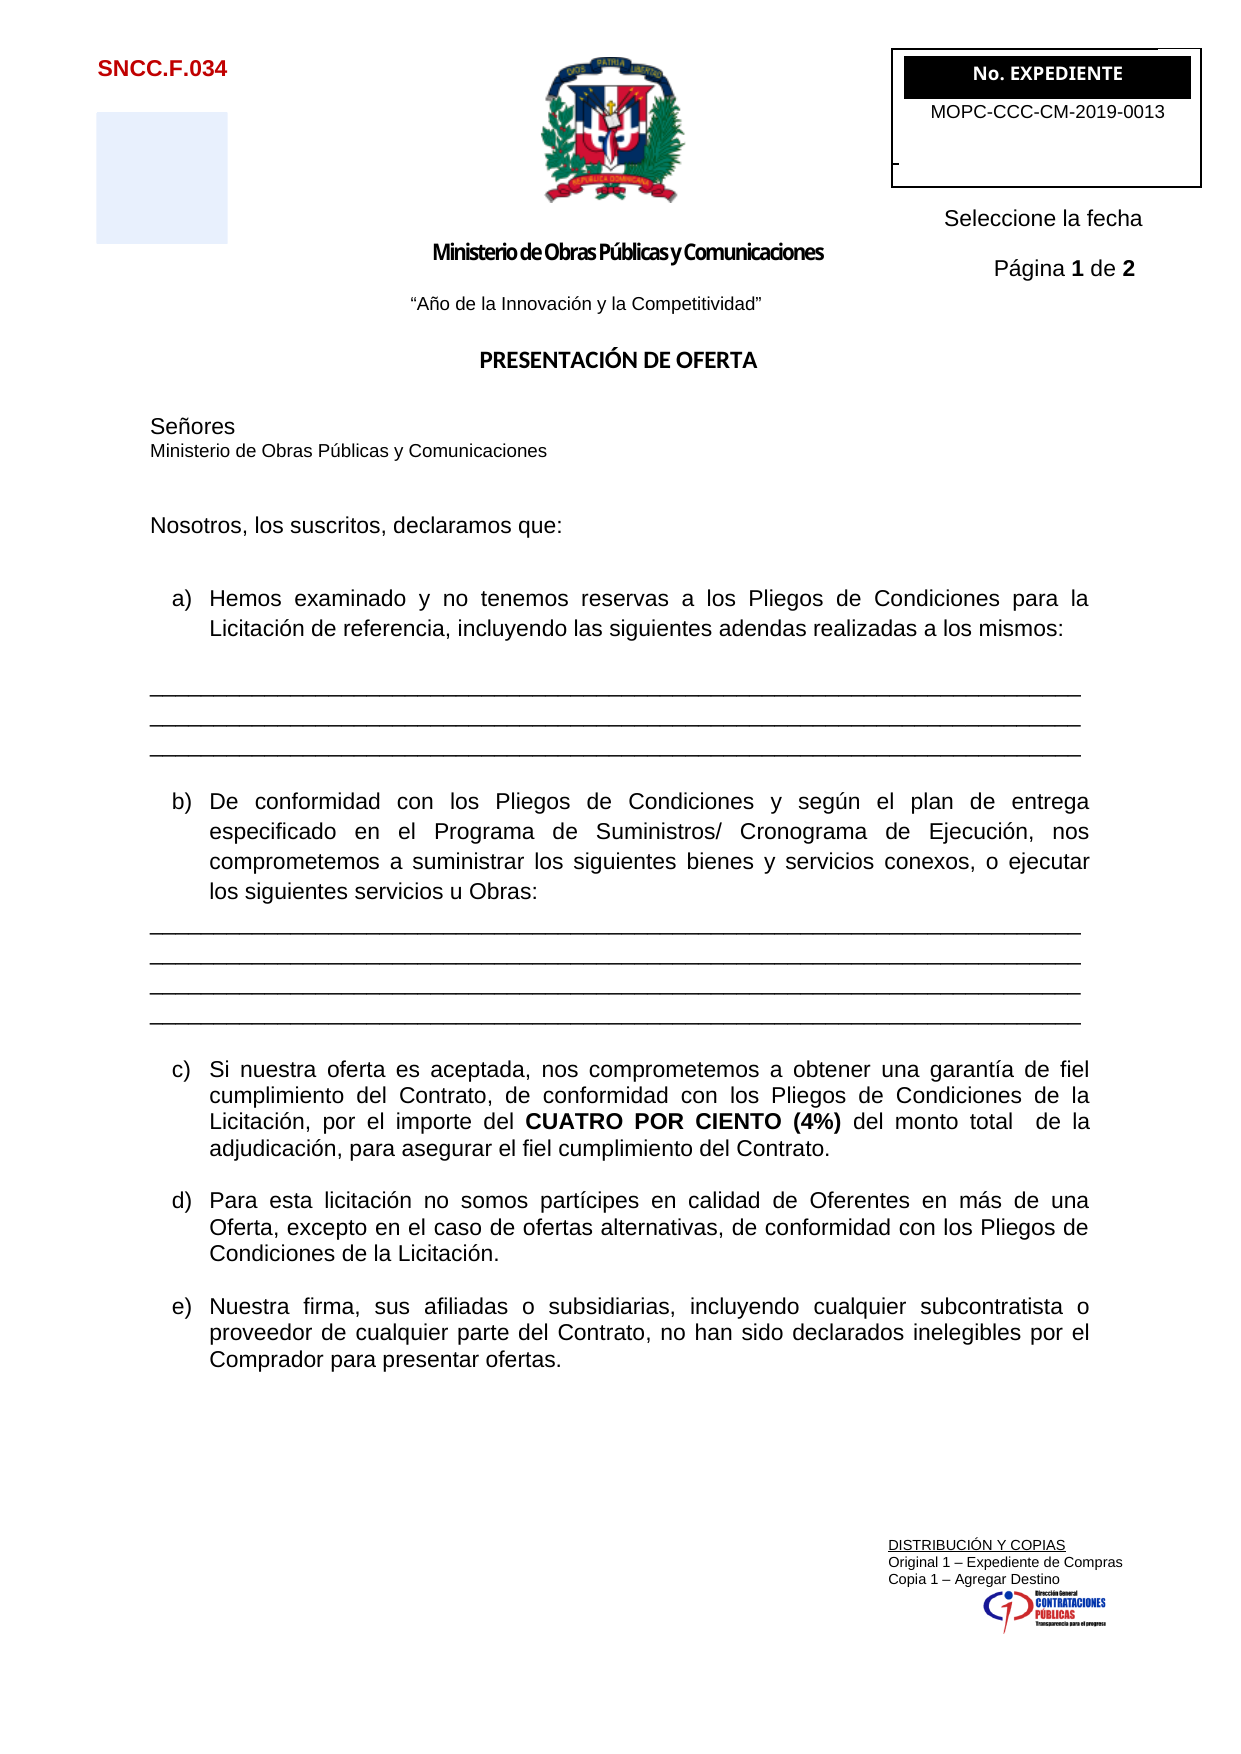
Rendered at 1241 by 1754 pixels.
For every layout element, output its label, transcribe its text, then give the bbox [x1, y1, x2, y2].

text Señores [150, 413, 1090, 439]
text ____________________________________________________________________________________________________________________________________________________________________________________________________________________________________________________________________________________________________ [150, 908, 1090, 1025]
text ___________________________________________________________________________________________________________________________________________________________________________________________________________________________ [150, 671, 1090, 757]
picture [540, 57, 686, 203]
list De conformidad con los Pliegos de Condiciones y según el plan de entrega especificado en el Programa de Suministros/ Cronograma de Ejecución, nos comprometemos a suministrar los siguientes bienes y servicios conexos, o ejecutar los siguientes servicios u Obras: [172, 788, 1090, 904]
text Nosotros, los suscritos, declaramos que: [150, 512, 1090, 539]
list Para esta licitación no somos partícipes en calidad de Oferentes en más de una Oferta, excepto en el caso de ofertas alternativas, de conformidad con los Pliegos de Condiciones de [172, 1187, 1090, 1266]
list Hemos examinado y no tenemos reservas a los Pliegos de Condiciones para la Licitación de referencia, incluyendo las siguientes adendas realizadas a los mismos: [172, 585, 1090, 642]
list Si nuestra oferta es aceptada, nos comprometemos a obtener una garantía de fiel cumplimiento del Contrato, de conformidad con los Pliegos de Condiciones de la Licitación, por el importe del CUATRO POR CIENTO (4%) del monto total de la adjudicación, para asegurar el fiel cumplimiento del Contrato. [172, 1056, 1090, 1161]
picture [96, 112, 228, 244]
text Ministerio de Obras Públicas y Comunicaciones [150, 439, 1090, 461]
list Nuestra firma, sus afiliadas o subsidiarias, incluyendo cualquier subcontratista o proveedor de cualquier parte del Contrato, no han sido declarados inelegibles por el Comprador para presentar ofertas. [172, 1293, 1090, 1372]
picture [983, 1590, 1106, 1634]
